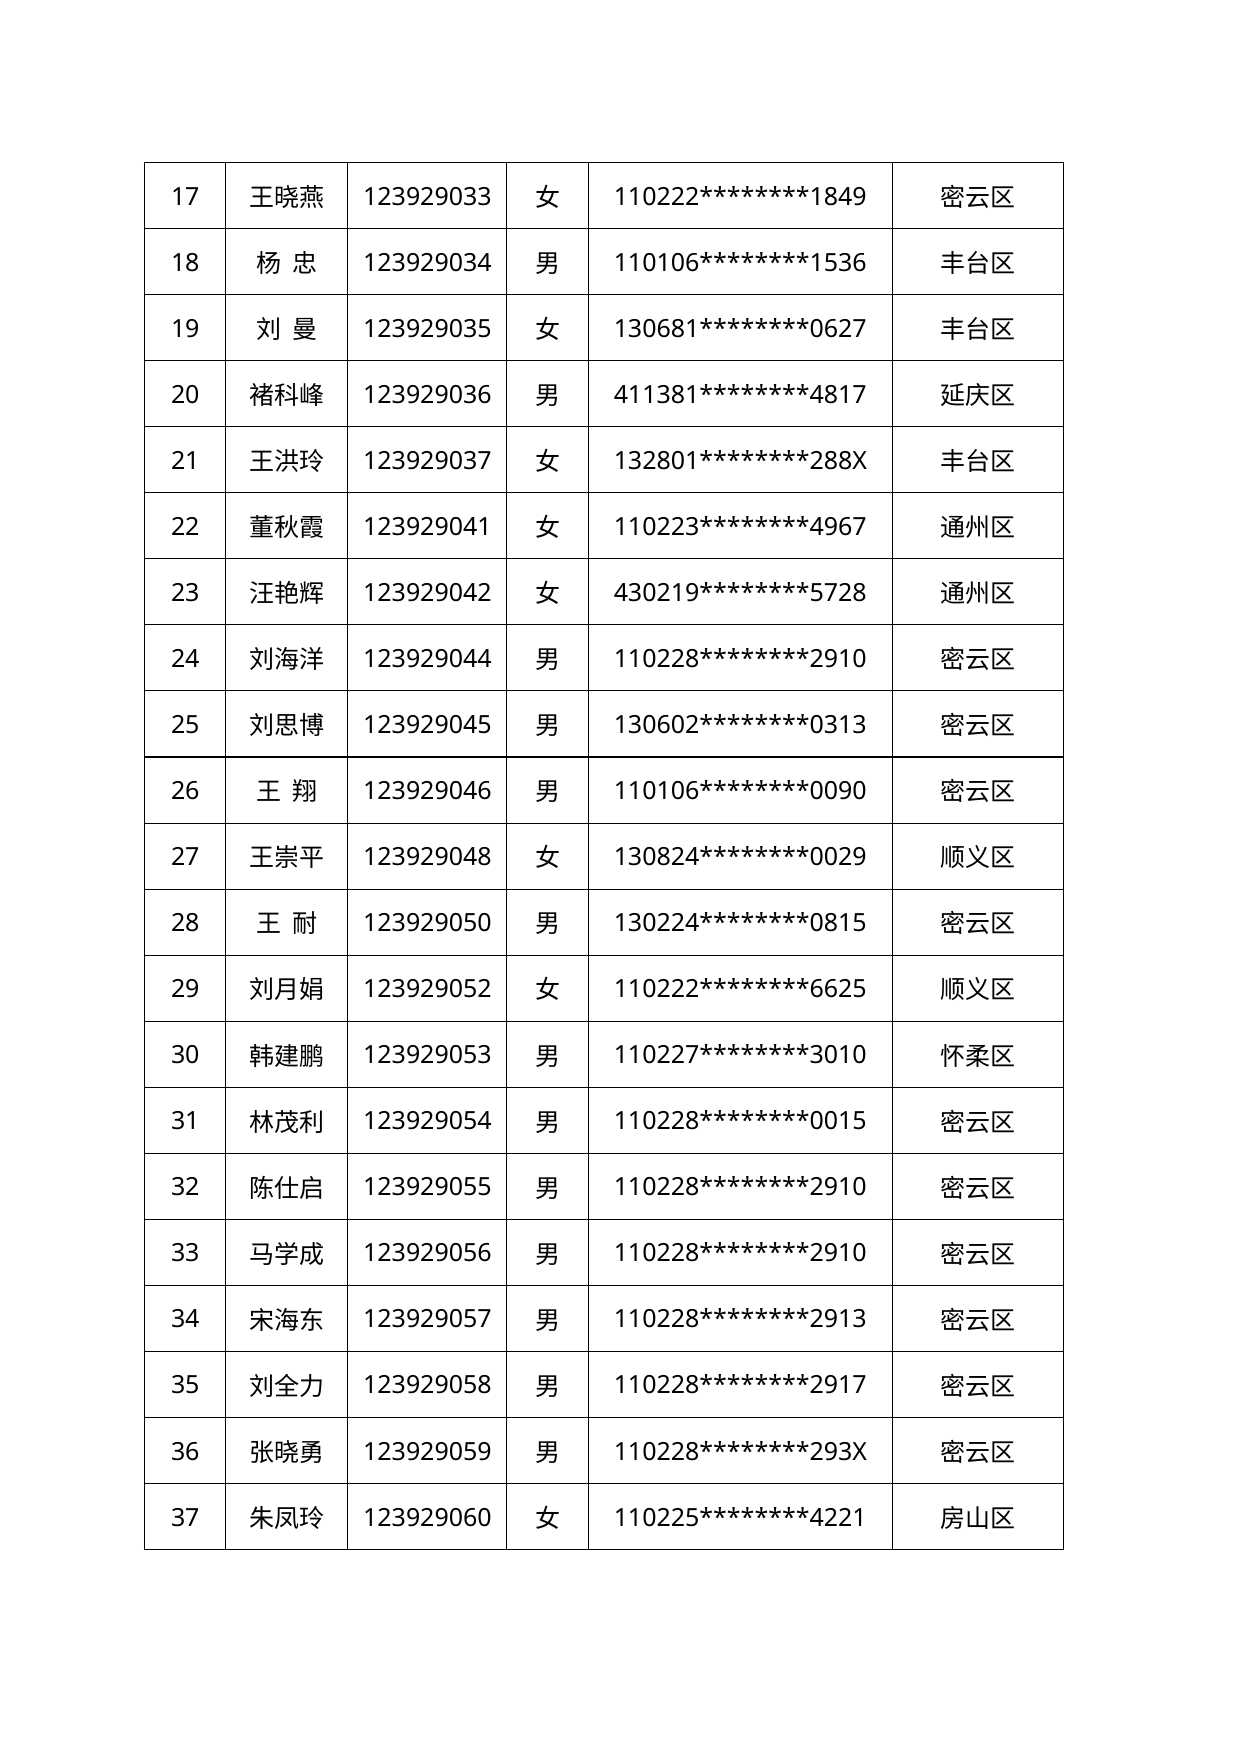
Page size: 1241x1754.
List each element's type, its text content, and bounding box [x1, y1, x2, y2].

table_cell 132801********288X [589, 427, 892, 492]
table_cell 110222********1849 [589, 163, 892, 228]
table_cell 通州区 [893, 559, 1063, 624]
table_cell 123929034 [348, 229, 506, 294]
table_cell 刘全力 [226, 1352, 347, 1417]
table_cell 王 翔 [226, 758, 347, 822]
table_cell 123929054 [348, 1088, 506, 1153]
table_cell 31 [145, 1088, 225, 1153]
table_cell 男 [507, 758, 588, 822]
table_cell 130602********0313 [589, 691, 892, 756]
table_cell 刘海洋 [226, 625, 347, 690]
table_cell 28 [145, 890, 225, 954]
table_cell 马学成 [226, 1220, 347, 1285]
table_cell 男 [507, 229, 588, 294]
table_cell 丰台区 [893, 229, 1063, 294]
table_cell 密云区 [893, 1286, 1063, 1351]
table_cell 女 [507, 427, 588, 492]
table_cell 123929060 [348, 1484, 506, 1549]
table_cell 汪艳辉 [226, 559, 347, 624]
table_cell 123929036 [348, 361, 506, 426]
table_cell 110106********0090 [589, 758, 892, 822]
table_cell 密云区 [893, 1418, 1063, 1483]
table_cell 刘 曼 [226, 295, 347, 360]
table_cell 36 [145, 1418, 225, 1483]
table_cell 35 [145, 1352, 225, 1417]
table_cell 男 [507, 1088, 588, 1153]
table_cell 17 [145, 163, 225, 228]
table_cell 密云区 [893, 1352, 1063, 1417]
table_cell 123929037 [348, 427, 506, 492]
table_cell 男 [507, 625, 588, 690]
table_cell 21 [145, 427, 225, 492]
table_cell 411381********4817 [589, 361, 892, 426]
table_cell 123929045 [348, 691, 506, 756]
table_cell 宋海东 [226, 1286, 347, 1351]
table_cell 密云区 [893, 1088, 1063, 1153]
table_cell 110106********1536 [589, 229, 892, 294]
table_cell 123929055 [348, 1154, 506, 1219]
table_cell 延庆区 [893, 361, 1063, 426]
table_cell 110225********4221 [589, 1484, 892, 1549]
table_cell 男 [507, 1154, 588, 1219]
table_cell 123929035 [348, 295, 506, 360]
table_cell 男 [507, 1022, 588, 1087]
table_cell 王 耐 [226, 890, 347, 954]
table_cell 110228********2910 [589, 625, 892, 690]
table_cell 男 [507, 890, 588, 954]
table_cell 20 [145, 361, 225, 426]
table_cell 123929041 [348, 493, 506, 558]
table_cell 男 [507, 1220, 588, 1285]
table_cell 18 [145, 229, 225, 294]
table_cell 110228********293X [589, 1418, 892, 1483]
table_cell 刘思博 [226, 691, 347, 756]
table_cell 顺义区 [893, 956, 1063, 1021]
table_cell 丰台区 [893, 295, 1063, 360]
table_cell 130681********0627 [589, 295, 892, 360]
table_cell 房山区 [893, 1484, 1063, 1549]
table_cell 19 [145, 295, 225, 360]
table_cell 男 [507, 1418, 588, 1483]
table_cell 110223********4967 [589, 493, 892, 558]
table_cell 密云区 [893, 1154, 1063, 1219]
table_cell 110228********2910 [589, 1220, 892, 1285]
table_cell 刘月娟 [226, 956, 347, 1021]
table_cell 男 [507, 361, 588, 426]
table_cell 女 [507, 956, 588, 1021]
table_cell 密云区 [893, 625, 1063, 690]
table_cell 22 [145, 493, 225, 558]
table_cell 27 [145, 824, 225, 888]
table_cell 25 [145, 691, 225, 756]
table_cell 男 [507, 1352, 588, 1417]
table_cell 123929053 [348, 1022, 506, 1087]
table_cell 董秋霞 [226, 493, 347, 558]
table_cell 王晓燕 [226, 163, 347, 228]
table_cell 123929044 [348, 625, 506, 690]
table_cell 女 [507, 1484, 588, 1549]
table_cell 123929042 [348, 559, 506, 624]
table_cell 密云区 [893, 1220, 1063, 1285]
table_cell 123929058 [348, 1352, 506, 1417]
table_cell 王崇平 [226, 824, 347, 888]
table_cell 32 [145, 1154, 225, 1219]
table_cell 123929056 [348, 1220, 506, 1285]
table_cell 密云区 [893, 758, 1063, 822]
table_cell 23 [145, 559, 225, 624]
table_cell 女 [507, 295, 588, 360]
table_cell 110228********2913 [589, 1286, 892, 1351]
table_cell 34 [145, 1286, 225, 1351]
table_cell 褚科峰 [226, 361, 347, 426]
table_cell 110228********2910 [589, 1154, 892, 1219]
table_cell 26 [145, 758, 225, 822]
table_cell 37 [145, 1484, 225, 1549]
table_cell 陈仕启 [226, 1154, 347, 1219]
table_cell 男 [507, 691, 588, 756]
table_cell 女 [507, 559, 588, 624]
table_cell 顺义区 [893, 824, 1063, 888]
table_cell 女 [507, 163, 588, 228]
table_cell 130824********0029 [589, 824, 892, 888]
table_cell 430219********5728 [589, 559, 892, 624]
table_cell 110228********2917 [589, 1352, 892, 1417]
table_cell 123929033 [348, 163, 506, 228]
table_cell 110228********0015 [589, 1088, 892, 1153]
table_cell 123929050 [348, 890, 506, 954]
table_cell 杨 忠 [226, 229, 347, 294]
table_cell 女 [507, 824, 588, 888]
table_cell 王洪玲 [226, 427, 347, 492]
table_cell 33 [145, 1220, 225, 1285]
table_cell 通州区 [893, 493, 1063, 558]
table_cell 林茂利 [226, 1088, 347, 1153]
table_cell 张晓勇 [226, 1418, 347, 1483]
table_cell 110222********6625 [589, 956, 892, 1021]
table_cell 123929046 [348, 758, 506, 822]
table_cell 男 [507, 1286, 588, 1351]
table_cell 123929057 [348, 1286, 506, 1351]
table_cell 韩建鹏 [226, 1022, 347, 1087]
table_cell 密云区 [893, 890, 1063, 954]
table_cell 130224********0815 [589, 890, 892, 954]
table_cell 29 [145, 956, 225, 1021]
table_cell 密云区 [893, 691, 1063, 756]
table_cell 女 [507, 493, 588, 558]
table_cell 123929052 [348, 956, 506, 1021]
table_cell 朱凤玲 [226, 1484, 347, 1549]
table_cell 24 [145, 625, 225, 690]
table_cell 123929048 [348, 824, 506, 888]
table_cell 怀柔区 [893, 1022, 1063, 1087]
table_cell 123929059 [348, 1418, 506, 1483]
table_cell 密云区 [893, 163, 1063, 228]
table_cell 30 [145, 1022, 225, 1087]
table_cell 丰台区 [893, 427, 1063, 492]
table_cell 110227********3010 [589, 1022, 892, 1087]
